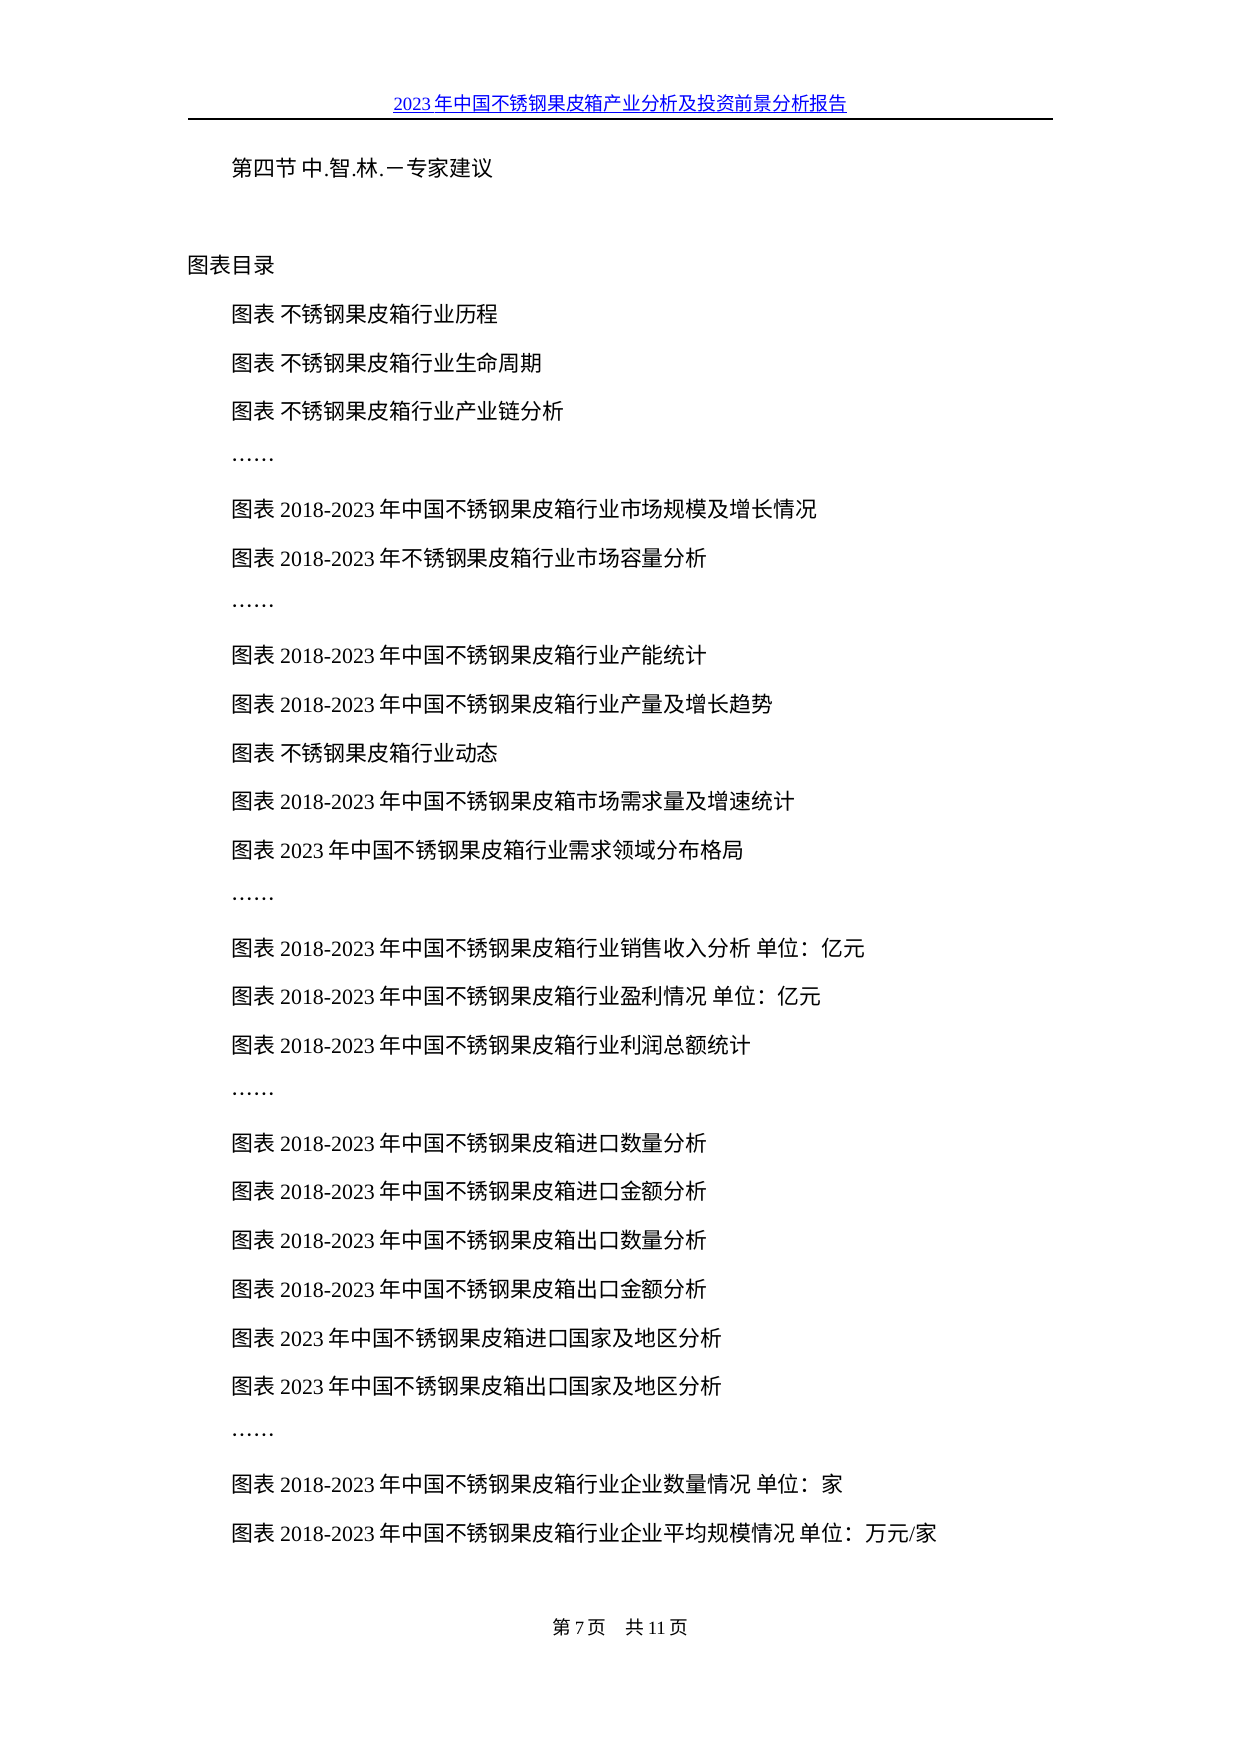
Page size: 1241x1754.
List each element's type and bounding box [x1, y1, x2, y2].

text [187, 150, 1053, 1548]
